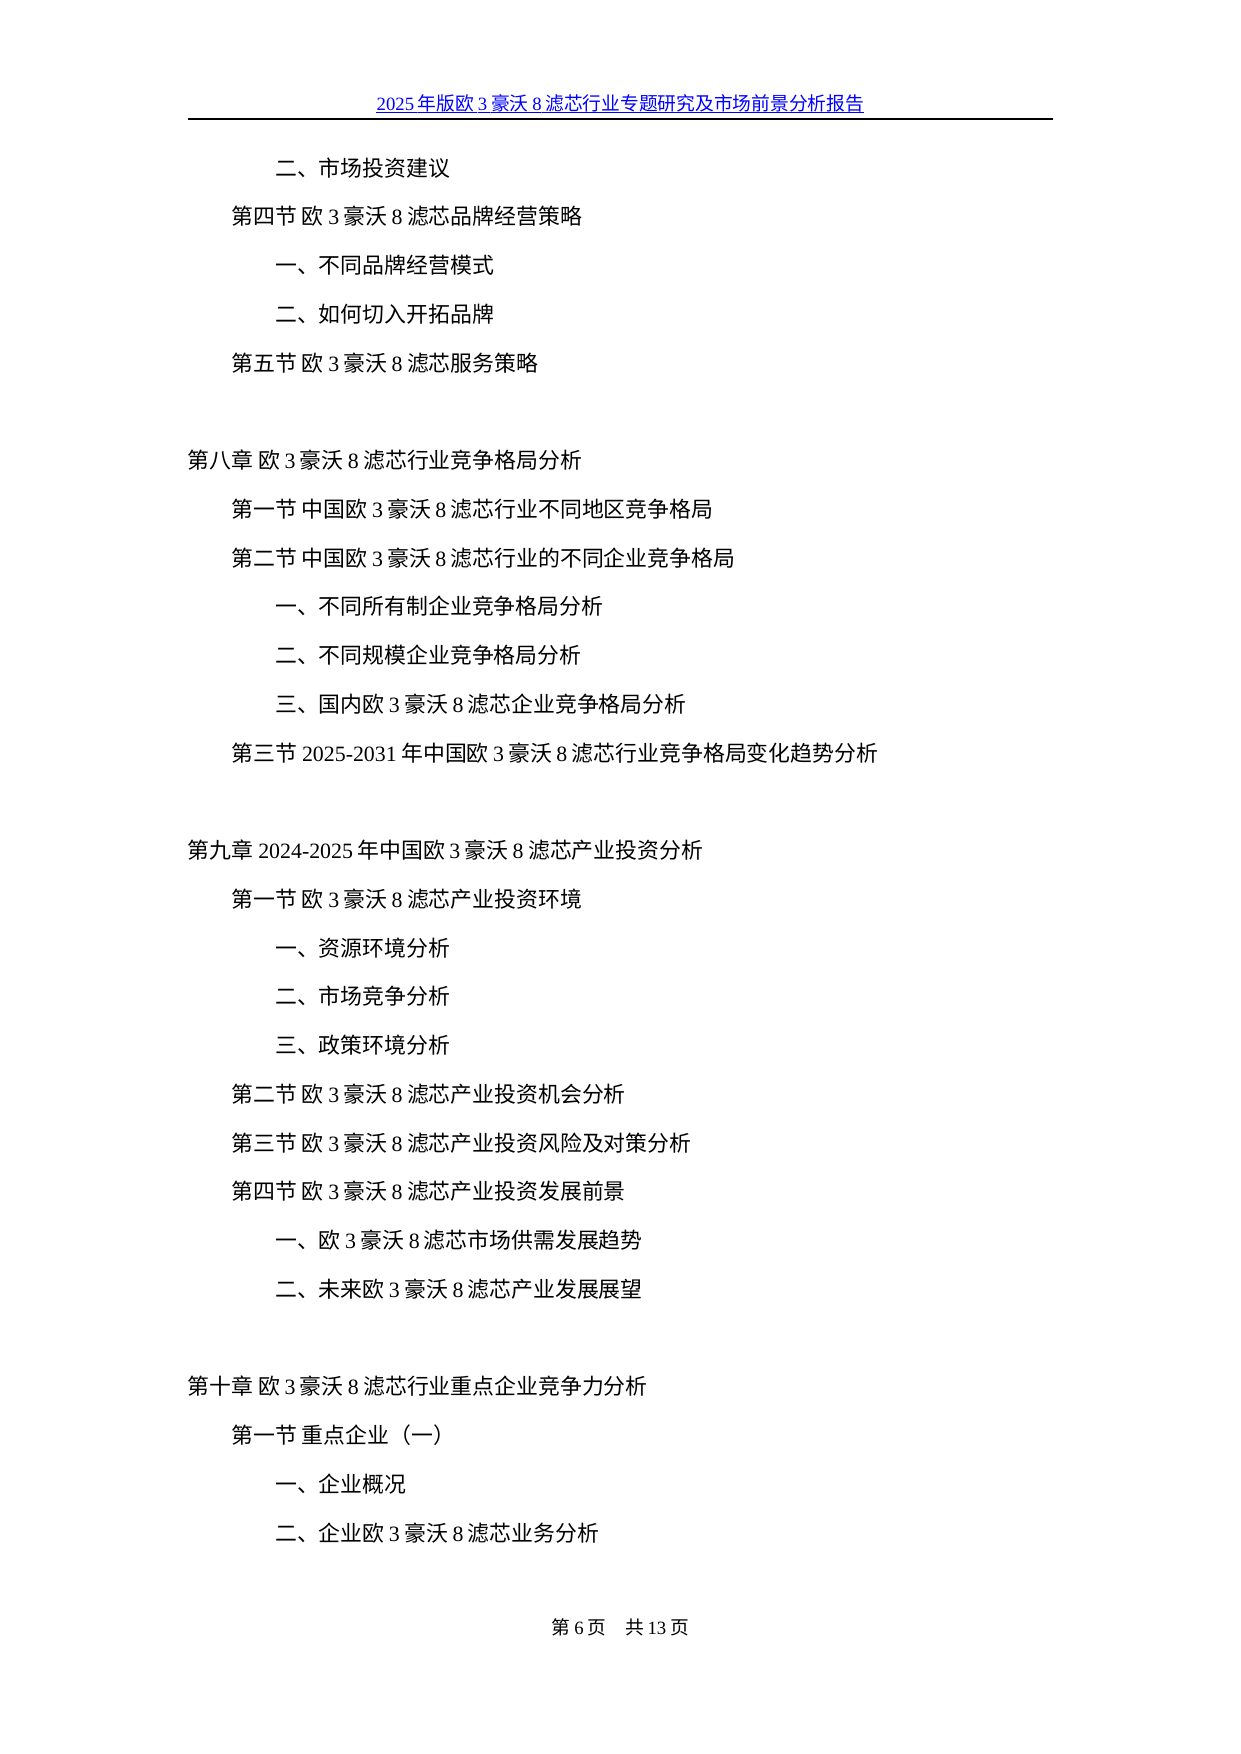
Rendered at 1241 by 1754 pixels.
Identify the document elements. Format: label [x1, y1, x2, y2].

text [187, 150, 1053, 1548]
